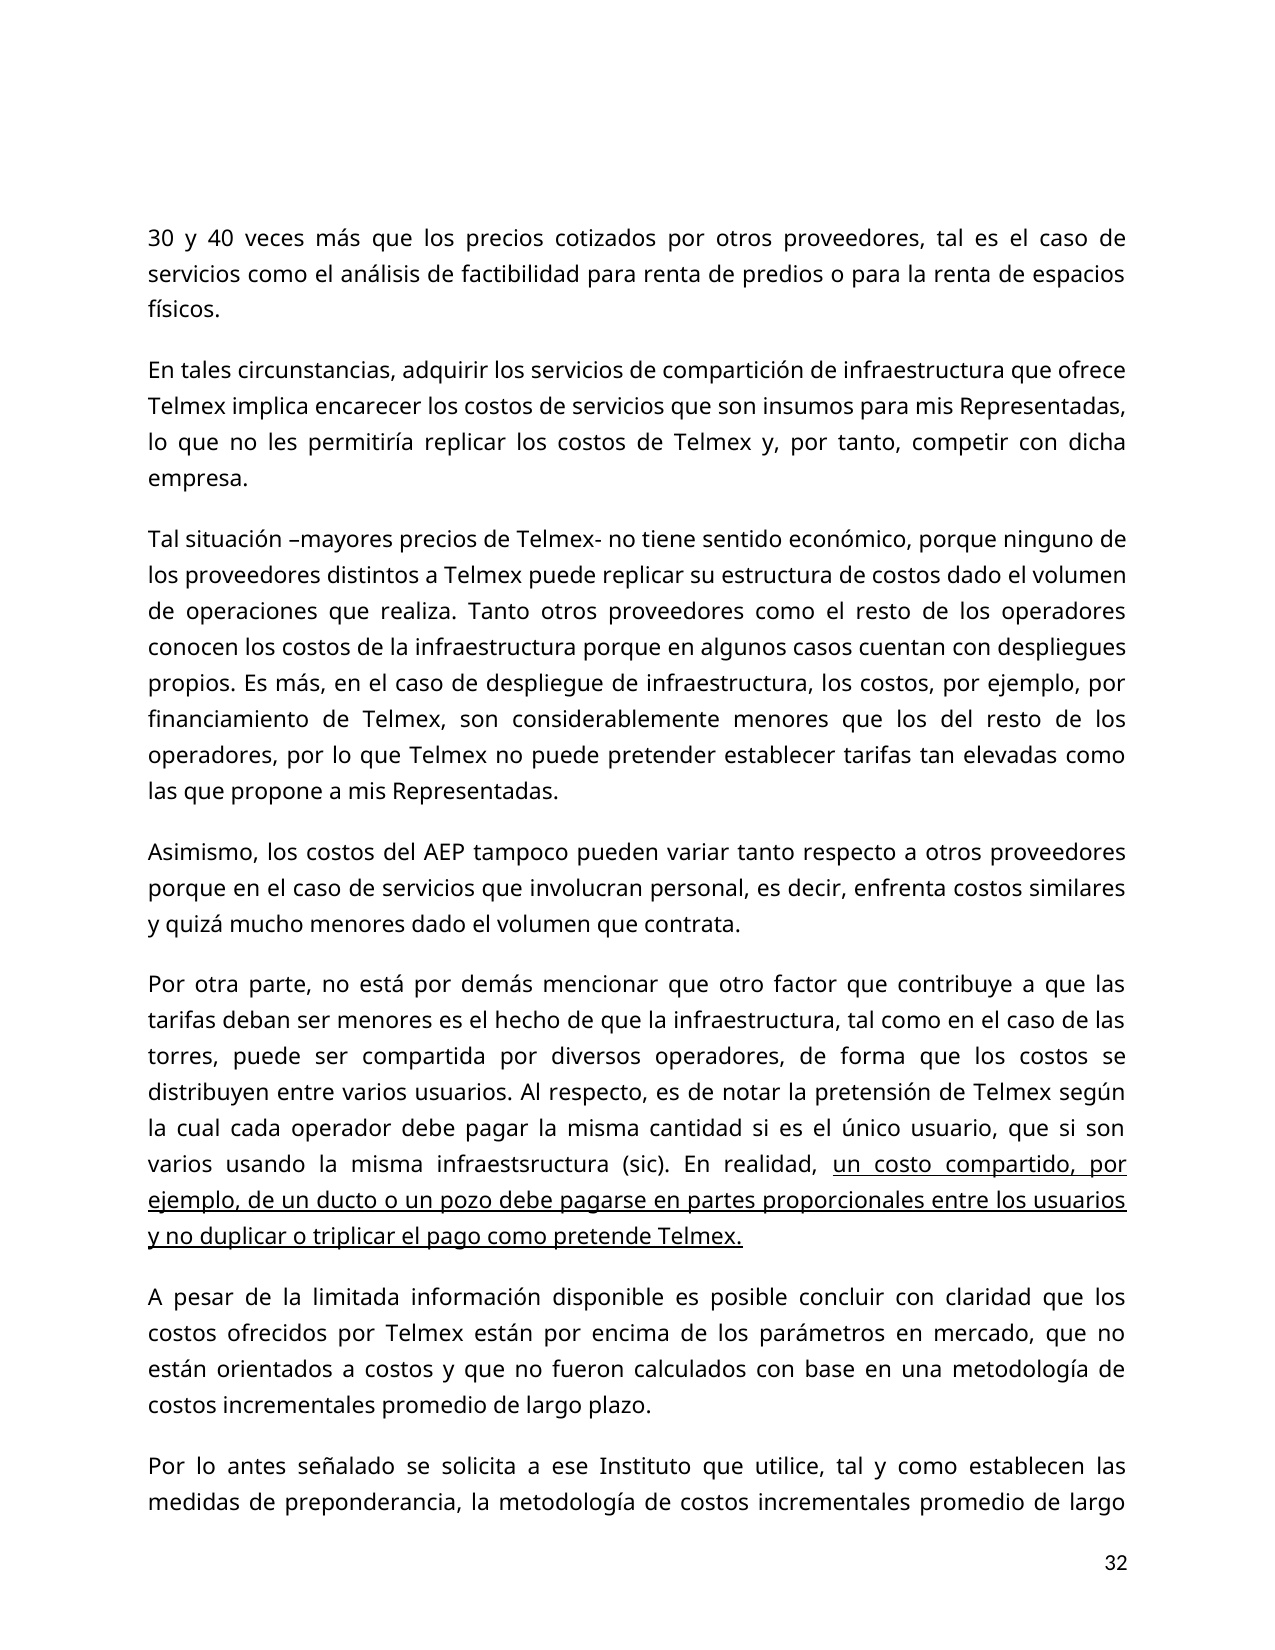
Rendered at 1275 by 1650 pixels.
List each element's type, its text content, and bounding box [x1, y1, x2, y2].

text Por otra parte, no está por demás mencionar que otro factor que contribuye a que las tarifas deban ser menores es el hecho de que la infraestructura, tal como en el caso de las torres, puede ser compartida por diversos operadores, de forma que los costos se distribuyen entre varios usuarios. Al respecto, es de notar la pretensión de Telmex según la cual cada operador debe pagar la misma cantidad si es el único usuario, que si son varios usando la misma infraestsructura (sic). En realidad, un costo compartido, por ejemplo, de un ducto o un pozo debe pagarse en partes proporcionales entre los usuarios y no duplicar o triplicar el pago como pretende Telmex. [148, 968, 1127, 1210]
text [148, 222, 1127, 325]
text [148, 1450, 1127, 1517]
text A pesar de la limitada información disponible es posible concluir con claridad que los costos ofrecidos por Telmex están por encima de los parámetros en mercado, que no están orientados a costos y que no fueron calculados con base en una metodología de costos incrementales promedio de largo plazo. [148, 1281, 1127, 1420]
text Asimismo, los costos del AEP tampoco pueden variar tanto respecto a otros proveedores porque en el caso de servicios que involucran personal, es decir, enfrenta costos similares y quizá mucho menores dado el volumen que contrata. [148, 836, 1127, 939]
text Tal situación –mayores precios de Telmex- no tiene sentido económico, porque ninguno de los proveedores distintos a Telmex puede replicar su estructura de costos dado el volumen de operaciones que realiza. Tanto otros proveedores como el resto de los operadores conocen los costos de la infraestructura porque en algunos casos cuentan con despliegues propios. Es más, en el caso de despliegue de infraestructura, los costos, por ejemplo, por financiamiento de Telmex, son considerablemente menores que los del resto de los operadores, por lo que Telmex no puede pretender establecer tarifas tan elevadas como las que propone a mis Representadas. [148, 523, 1127, 806]
text En tales circunstancias, adquirir los servicios de compartición de infraestructura que ofrece Telmex implica encarecer los costos de servicios que son insumos para mis Representadas, lo que no les permitiría replicar los costos de Telmex y, por tanto, competir con dicha empresa. [148, 354, 1127, 493]
